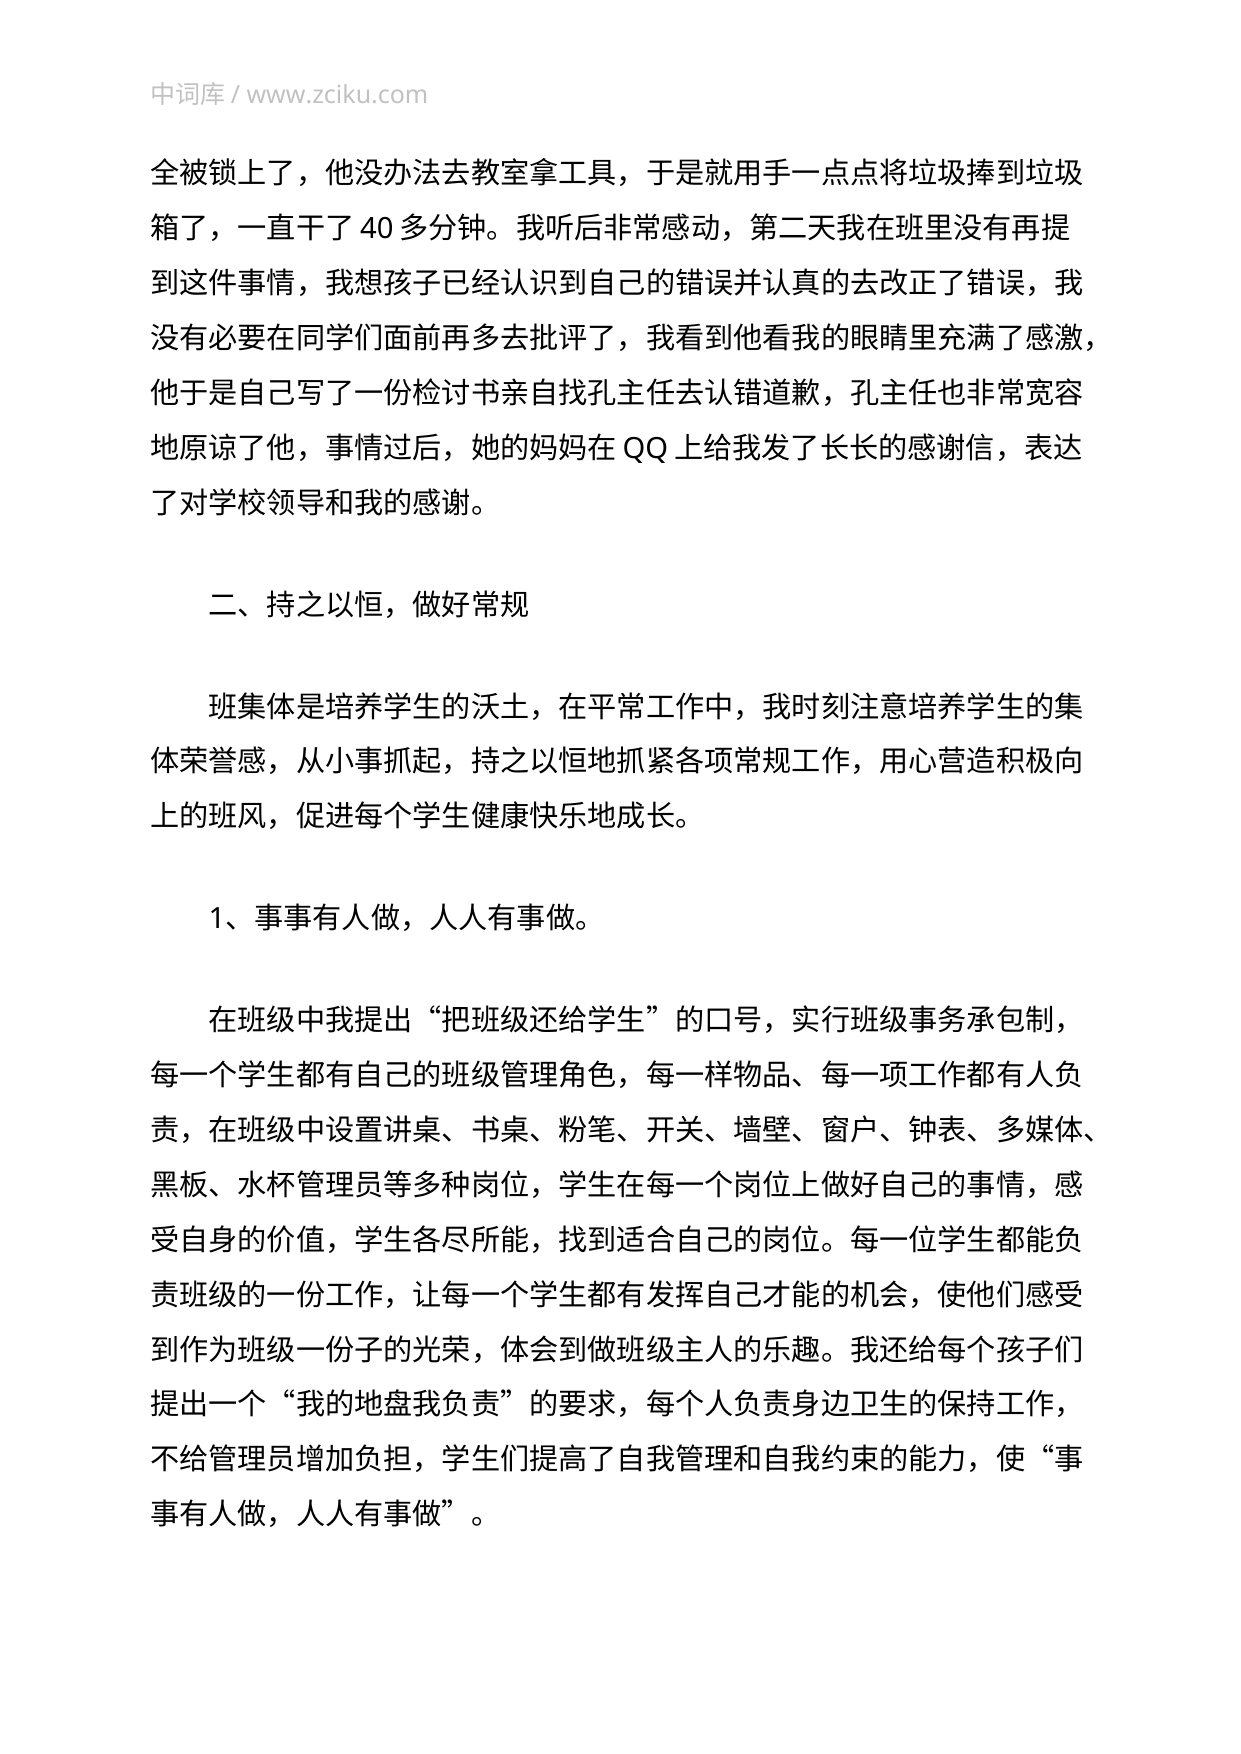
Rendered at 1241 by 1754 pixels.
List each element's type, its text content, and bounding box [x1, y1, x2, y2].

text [150, 150, 1090, 522]
text 在班级中我提出“把班级还给学生”的口号，实行班级事务承包制，每一个学生都有自己的班级管理角色，每一样物品、每一项工作都有人负责，在班级中设置讲桌、书桌、粉笔、开关、墙壁、窗户、钟表、多媒体、黑板、水杯管理员等多种岗位，学生在每一个岗位上做好自己的事情，感受自身的价值，学生各尽所能，找到适合自己的岗位。每一位学生都能负责班级的一份工作，让每一个学生都有发挥自己才能的机会，使他们感受到作为班级一份子的光荣，体会到做班级主人的乐趣。我还给每个孩子们提出一个“我的地盘我负责”的要求，每个人负责身边卫生的保持工作，不给管理员增加负担，学生们提高了自我管理和自我约束的能力，使“事事有人做，人人有事做”。 [150, 997, 1090, 1533]
text 二、持之以恒，做好常规 [150, 581, 1090, 624]
text 1、事事有人做，人人有事做。 [150, 895, 1090, 937]
text 班集体是培养学生的沃土，在平常工作中，我时刻注意培养学生的集体荣誉感，从小事抓起，持之以恒地抓紧各项常规工作，用心营造积极向上的班风，促进每个学生健康快乐地成长。 [150, 683, 1090, 835]
